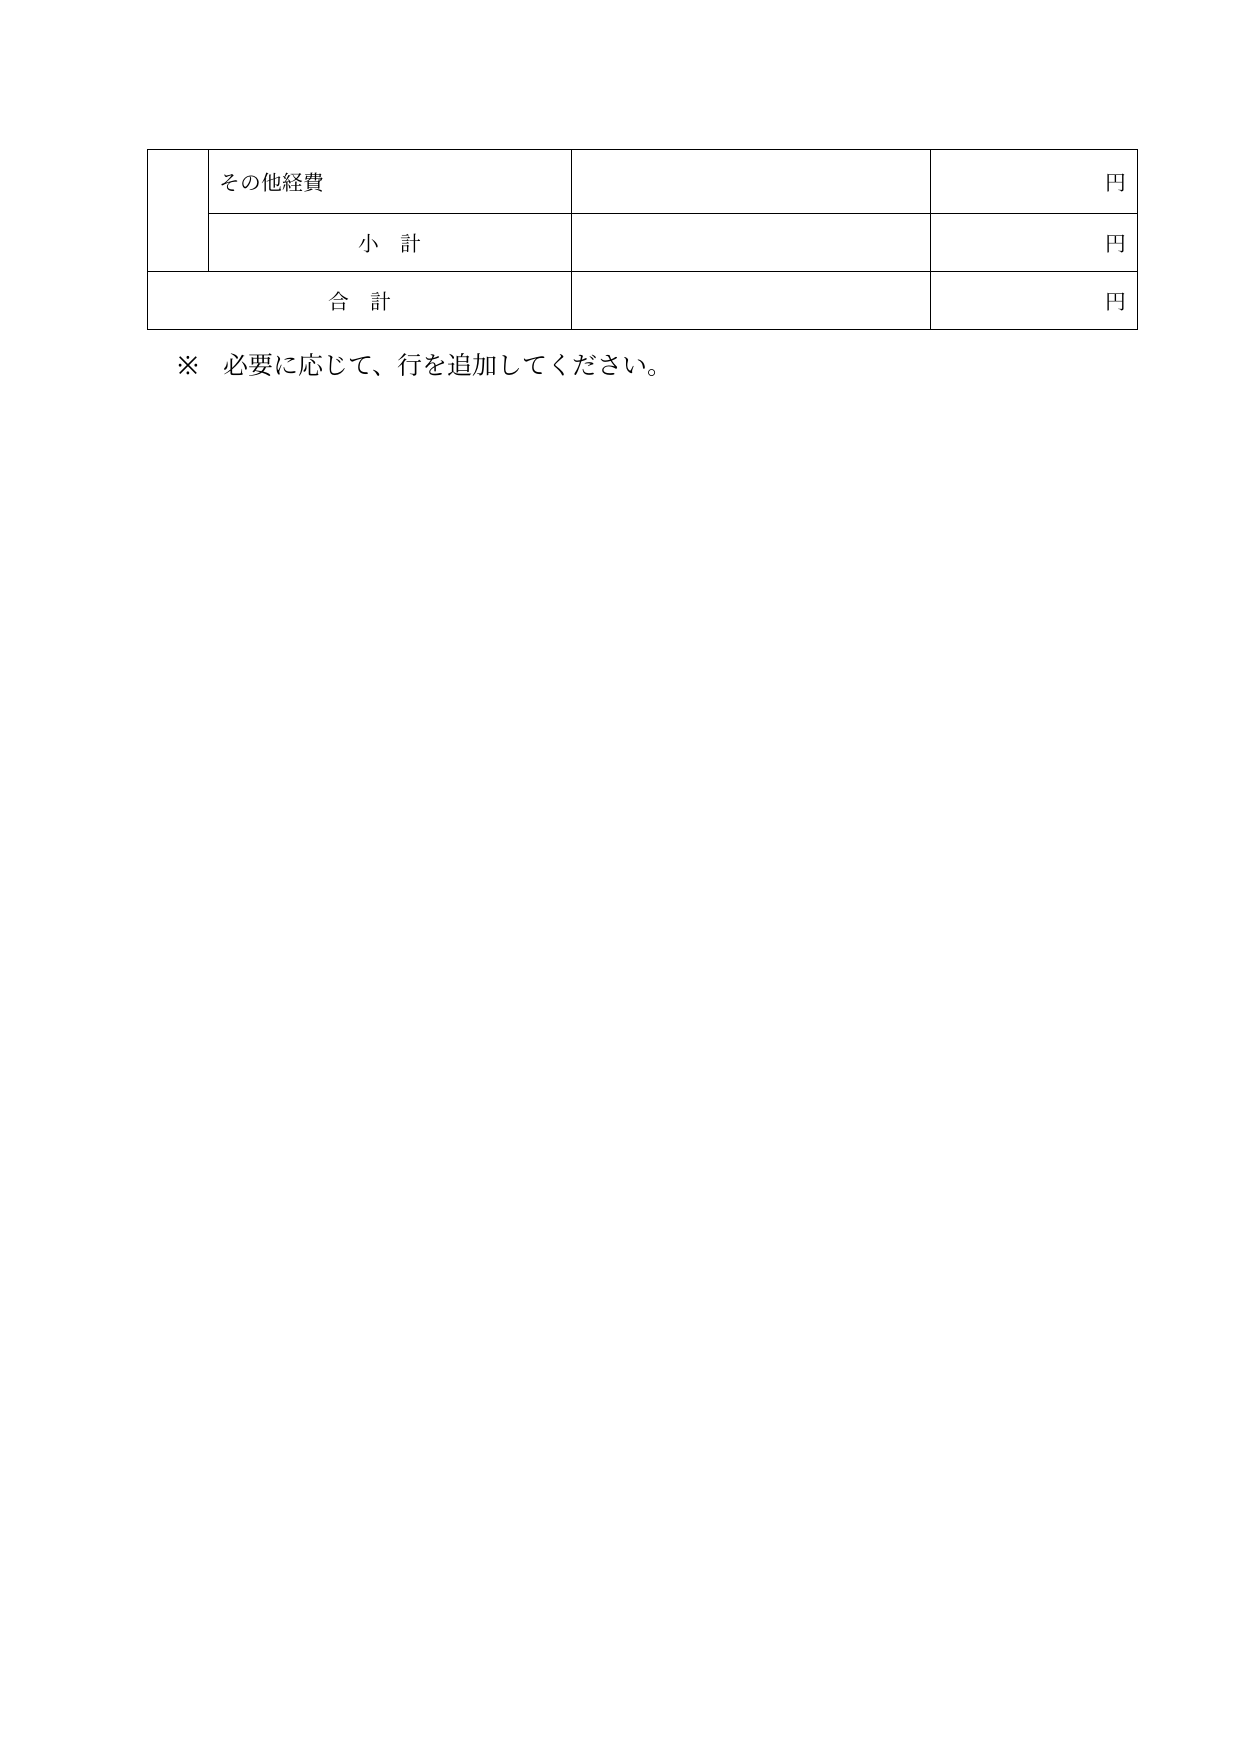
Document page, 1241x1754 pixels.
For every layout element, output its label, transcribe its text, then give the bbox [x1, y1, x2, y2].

table_cell 円 [931, 214, 1137, 271]
text ※ 必要に応じて、行を追加してください。 [177, 330, 1063, 397]
table_cell 合 計 [148, 272, 571, 329]
table_cell [572, 272, 930, 329]
table_cell [572, 150, 930, 213]
table_cell その他経費 [209, 150, 571, 213]
table_cell 円 [931, 272, 1137, 329]
table_cell 小 計 [209, 214, 571, 271]
table_cell [572, 214, 930, 271]
table_cell 円 [931, 150, 1137, 213]
